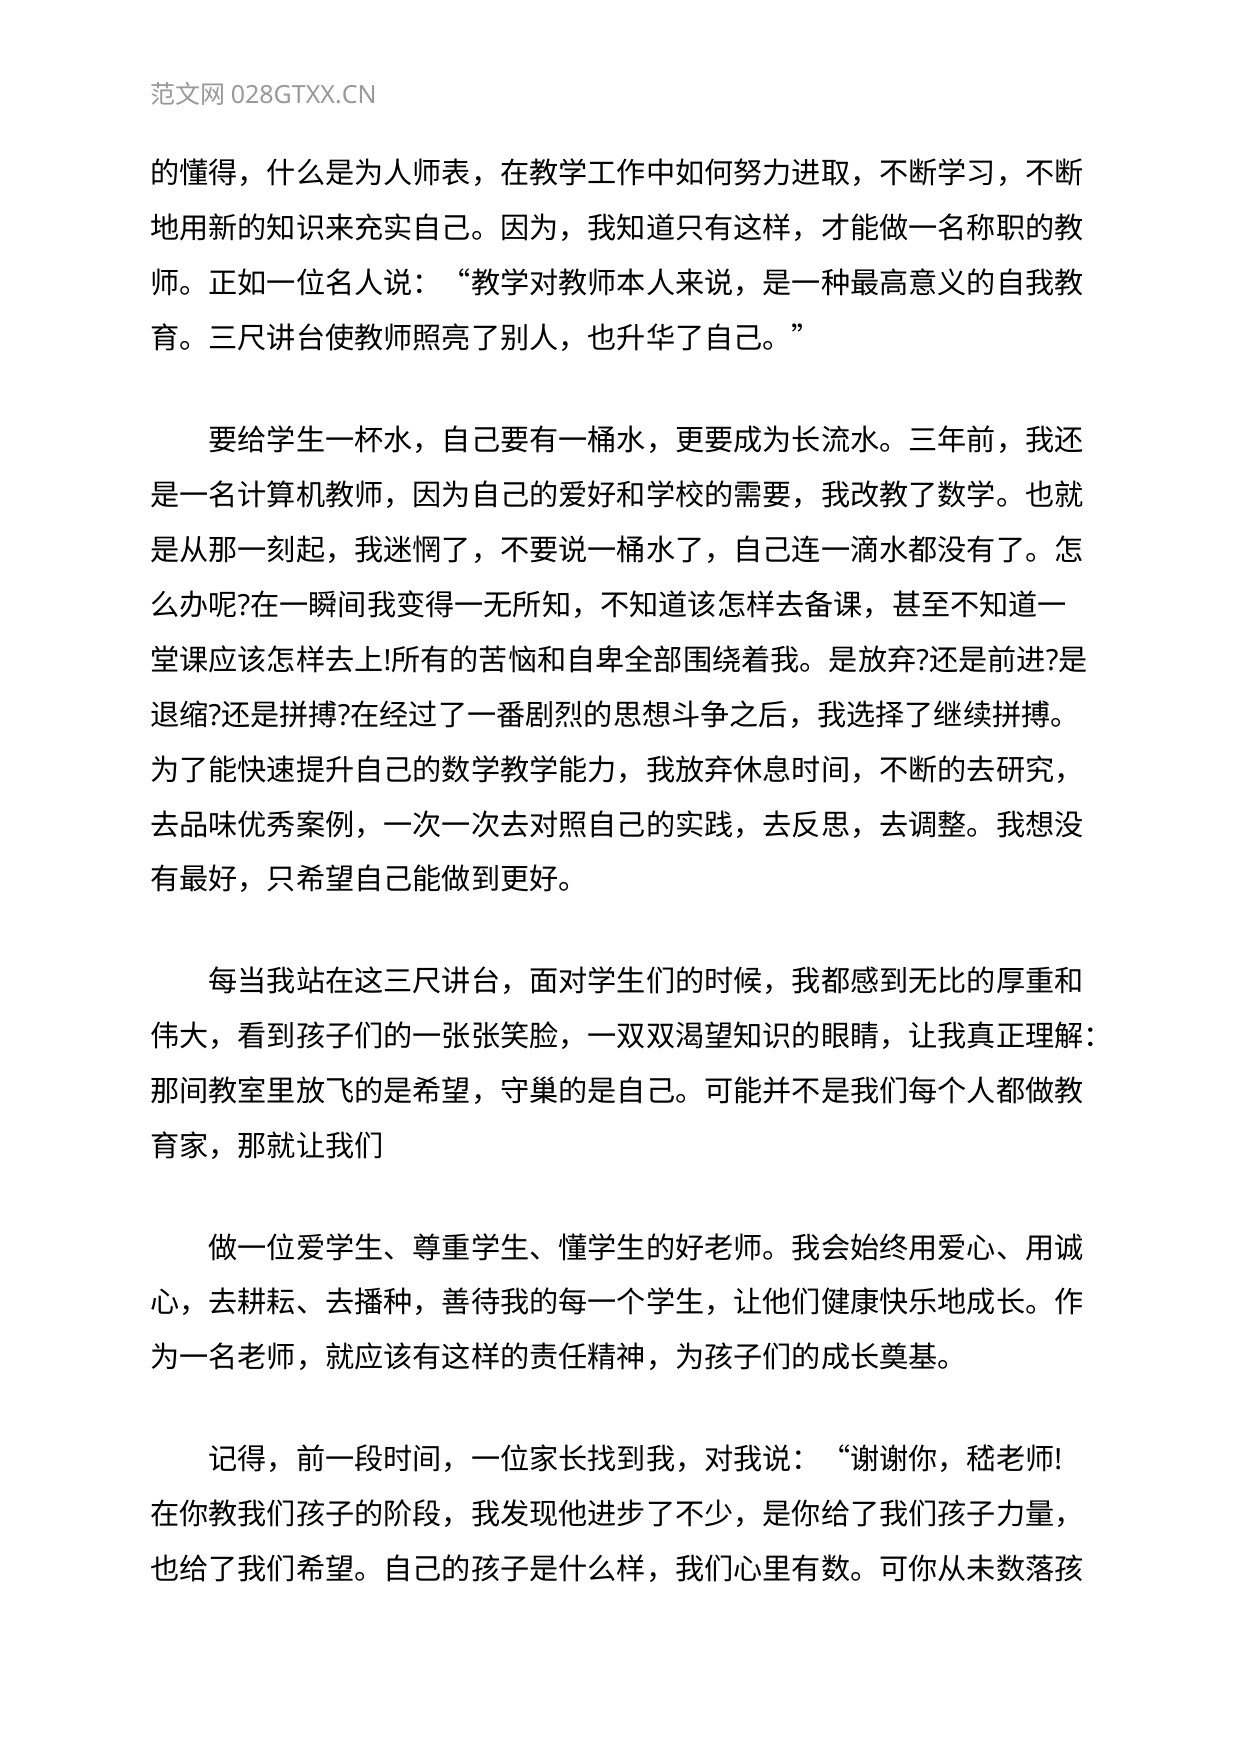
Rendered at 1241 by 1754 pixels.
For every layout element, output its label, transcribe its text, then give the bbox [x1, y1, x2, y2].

text 做一位爱学生、尊重学生、懂学生的好老师。我会始终用爱心、用诚心，去耕耘、去播种，善待我的每一个学生，让他们健康快乐地成长。作为一名老师，就应该有这样的责任精神，为孩子们的成长奠基。 [150, 1224, 1090, 1376]
text 要给学生一杯水，自己要有一桶水，更要成为长流水。三年前，我还是一名计算机教师，因为自己的爱好和学校的需要，我改教了数学。也就是从那一刻起，我迷惘了，不要说一桶水了，自己连一滴水都没有了。怎么办呢?在一瞬间我变得一无所知，不知道该怎样去备课，甚至不知道一堂课应该怎样去上!所有的苦恼和自卑全部围绕着我。是放弃?还是前进?是退缩?还是拼搏?在经过了一番剧烈的思想斗争之后，我选择了继续拼搏。为了能快速提升自己的数学教学能力，我放弃休息时间，不断的去研究，去品味优秀案例，一次一次去对照自己的实践，去反思，去调整。我想没有最好，只希望自己能做到更好。 [150, 416, 1090, 898]
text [150, 150, 1090, 357]
text 每当我站在这三尺讲台，面对学生们的时候，我都感到无比的厚重和伟大，看到孩子们的一张张笑脸，一双双渴望知识的眼睛，让我真正理解：那间教室里放飞的是希望，守巢的是自己。可能并不是我们每个人都做教育家，那就让我们 [150, 958, 1090, 1165]
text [150, 1436, 1090, 1588]
